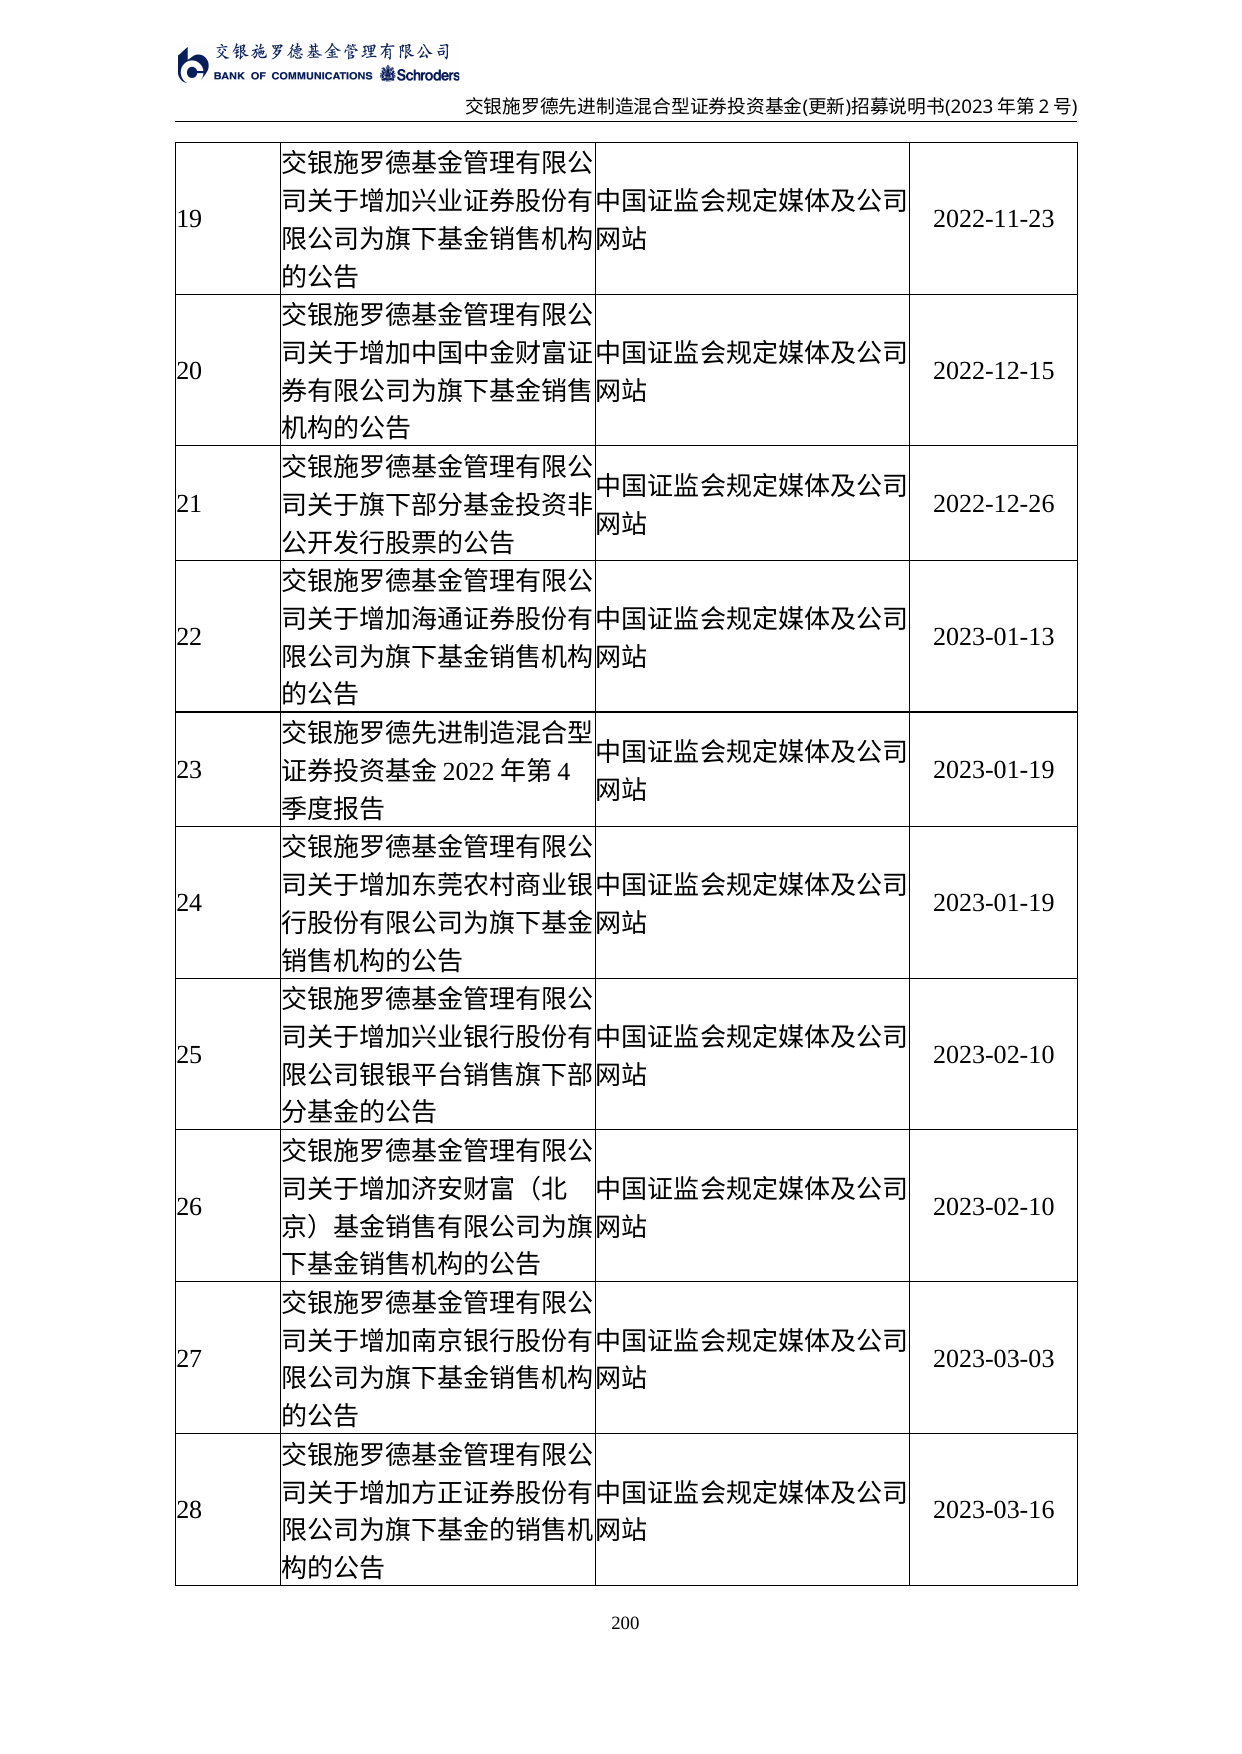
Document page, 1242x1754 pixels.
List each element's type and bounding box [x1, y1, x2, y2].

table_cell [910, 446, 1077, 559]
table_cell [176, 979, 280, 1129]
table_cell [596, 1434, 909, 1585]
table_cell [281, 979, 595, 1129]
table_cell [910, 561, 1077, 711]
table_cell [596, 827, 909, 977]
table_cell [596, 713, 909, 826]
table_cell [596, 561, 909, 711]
picture [178, 43, 460, 83]
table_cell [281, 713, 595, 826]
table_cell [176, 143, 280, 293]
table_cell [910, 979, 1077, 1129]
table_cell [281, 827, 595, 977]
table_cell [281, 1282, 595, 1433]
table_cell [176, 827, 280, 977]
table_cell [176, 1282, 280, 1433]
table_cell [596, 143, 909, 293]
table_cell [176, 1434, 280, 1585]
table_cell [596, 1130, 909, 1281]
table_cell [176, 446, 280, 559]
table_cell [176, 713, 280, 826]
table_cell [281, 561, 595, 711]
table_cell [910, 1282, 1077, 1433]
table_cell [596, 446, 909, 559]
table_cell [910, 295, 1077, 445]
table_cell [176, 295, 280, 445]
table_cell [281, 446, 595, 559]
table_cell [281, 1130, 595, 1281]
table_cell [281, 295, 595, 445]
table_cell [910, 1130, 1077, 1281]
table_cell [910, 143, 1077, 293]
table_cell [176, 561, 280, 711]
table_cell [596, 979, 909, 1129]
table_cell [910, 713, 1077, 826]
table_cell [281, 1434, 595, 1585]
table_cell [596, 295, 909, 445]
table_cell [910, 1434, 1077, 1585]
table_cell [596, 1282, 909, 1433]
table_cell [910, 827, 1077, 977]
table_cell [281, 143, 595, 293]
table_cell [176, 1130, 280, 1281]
